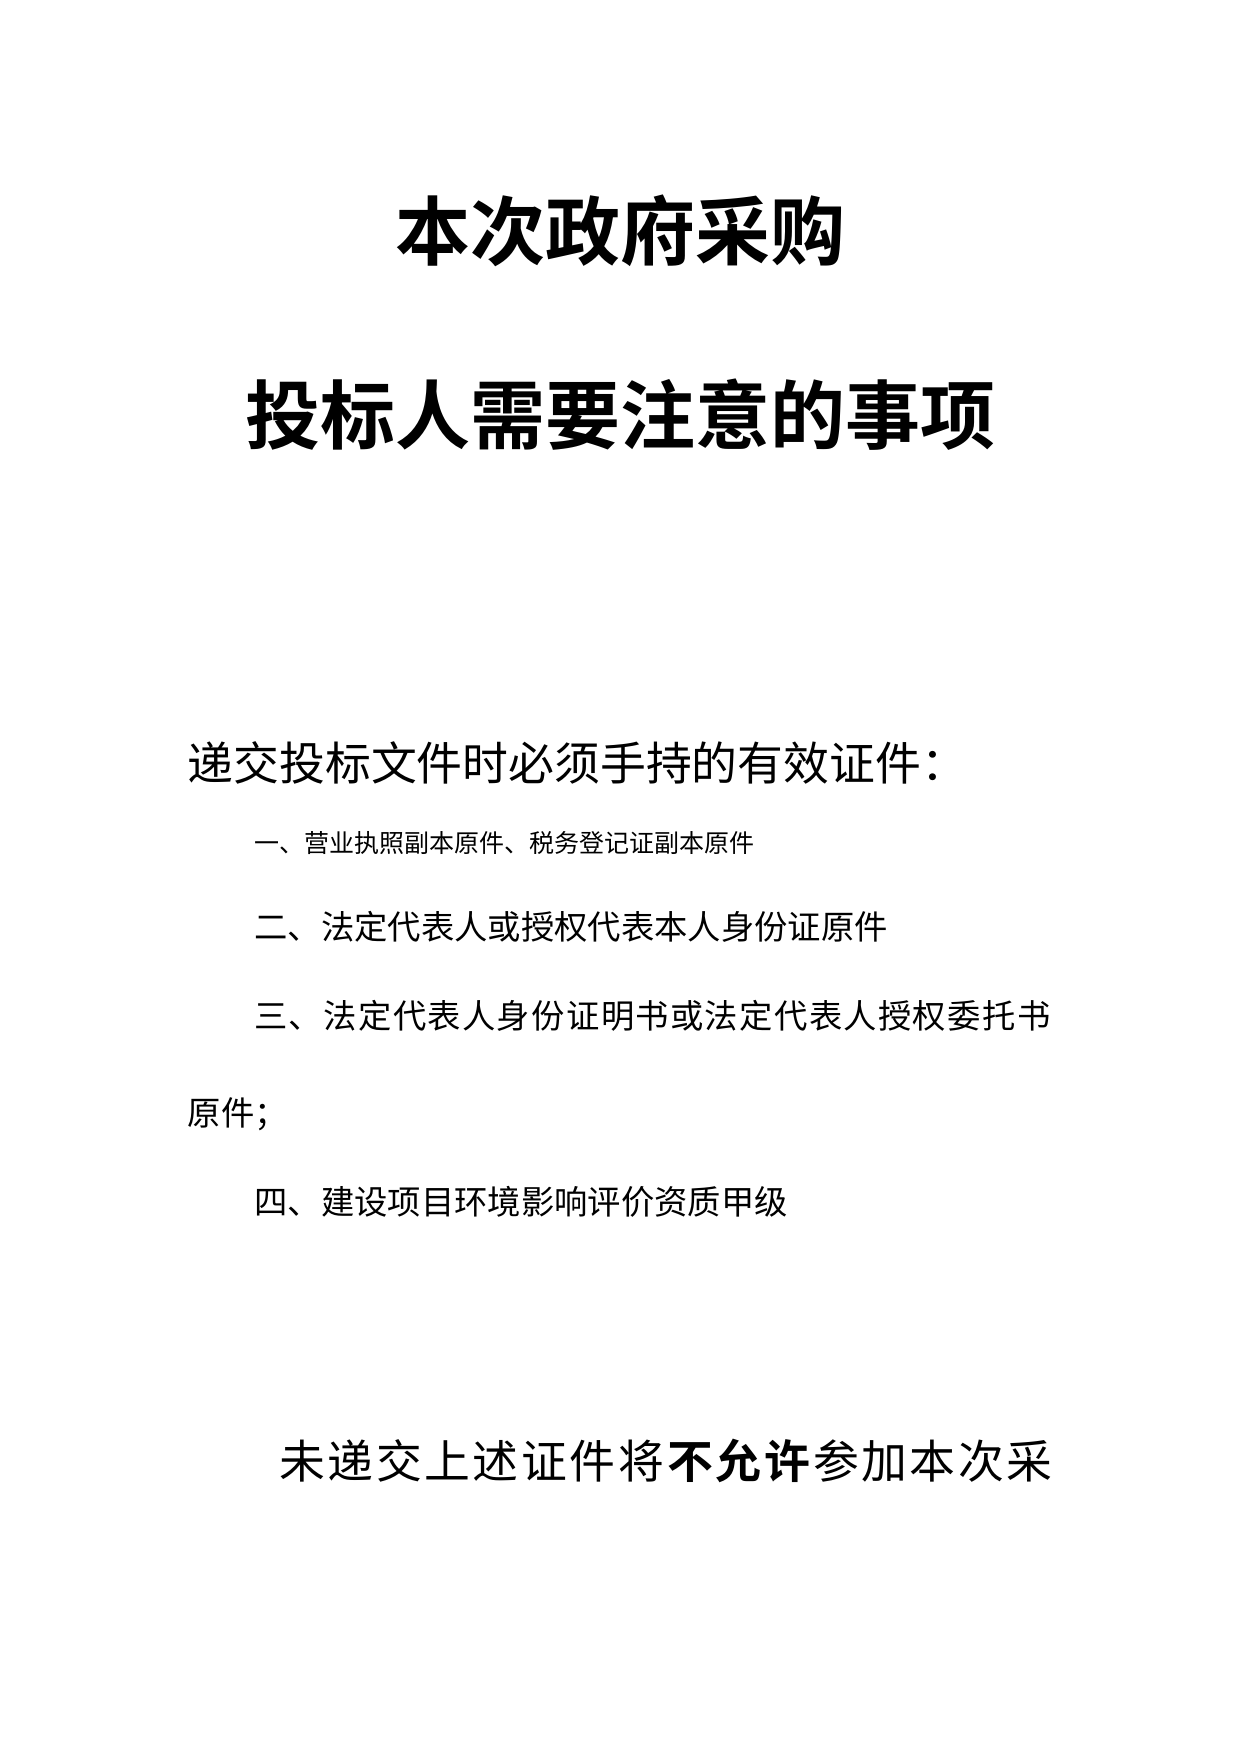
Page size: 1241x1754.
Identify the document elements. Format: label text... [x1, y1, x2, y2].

text 递交投标文件时必须手持的有效证件： [187, 712, 1053, 809]
text 本次政府采购 [187, 162, 1053, 292]
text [187, 1409, 1053, 1507]
text 投标人需要注意的事项 [187, 346, 1053, 476]
